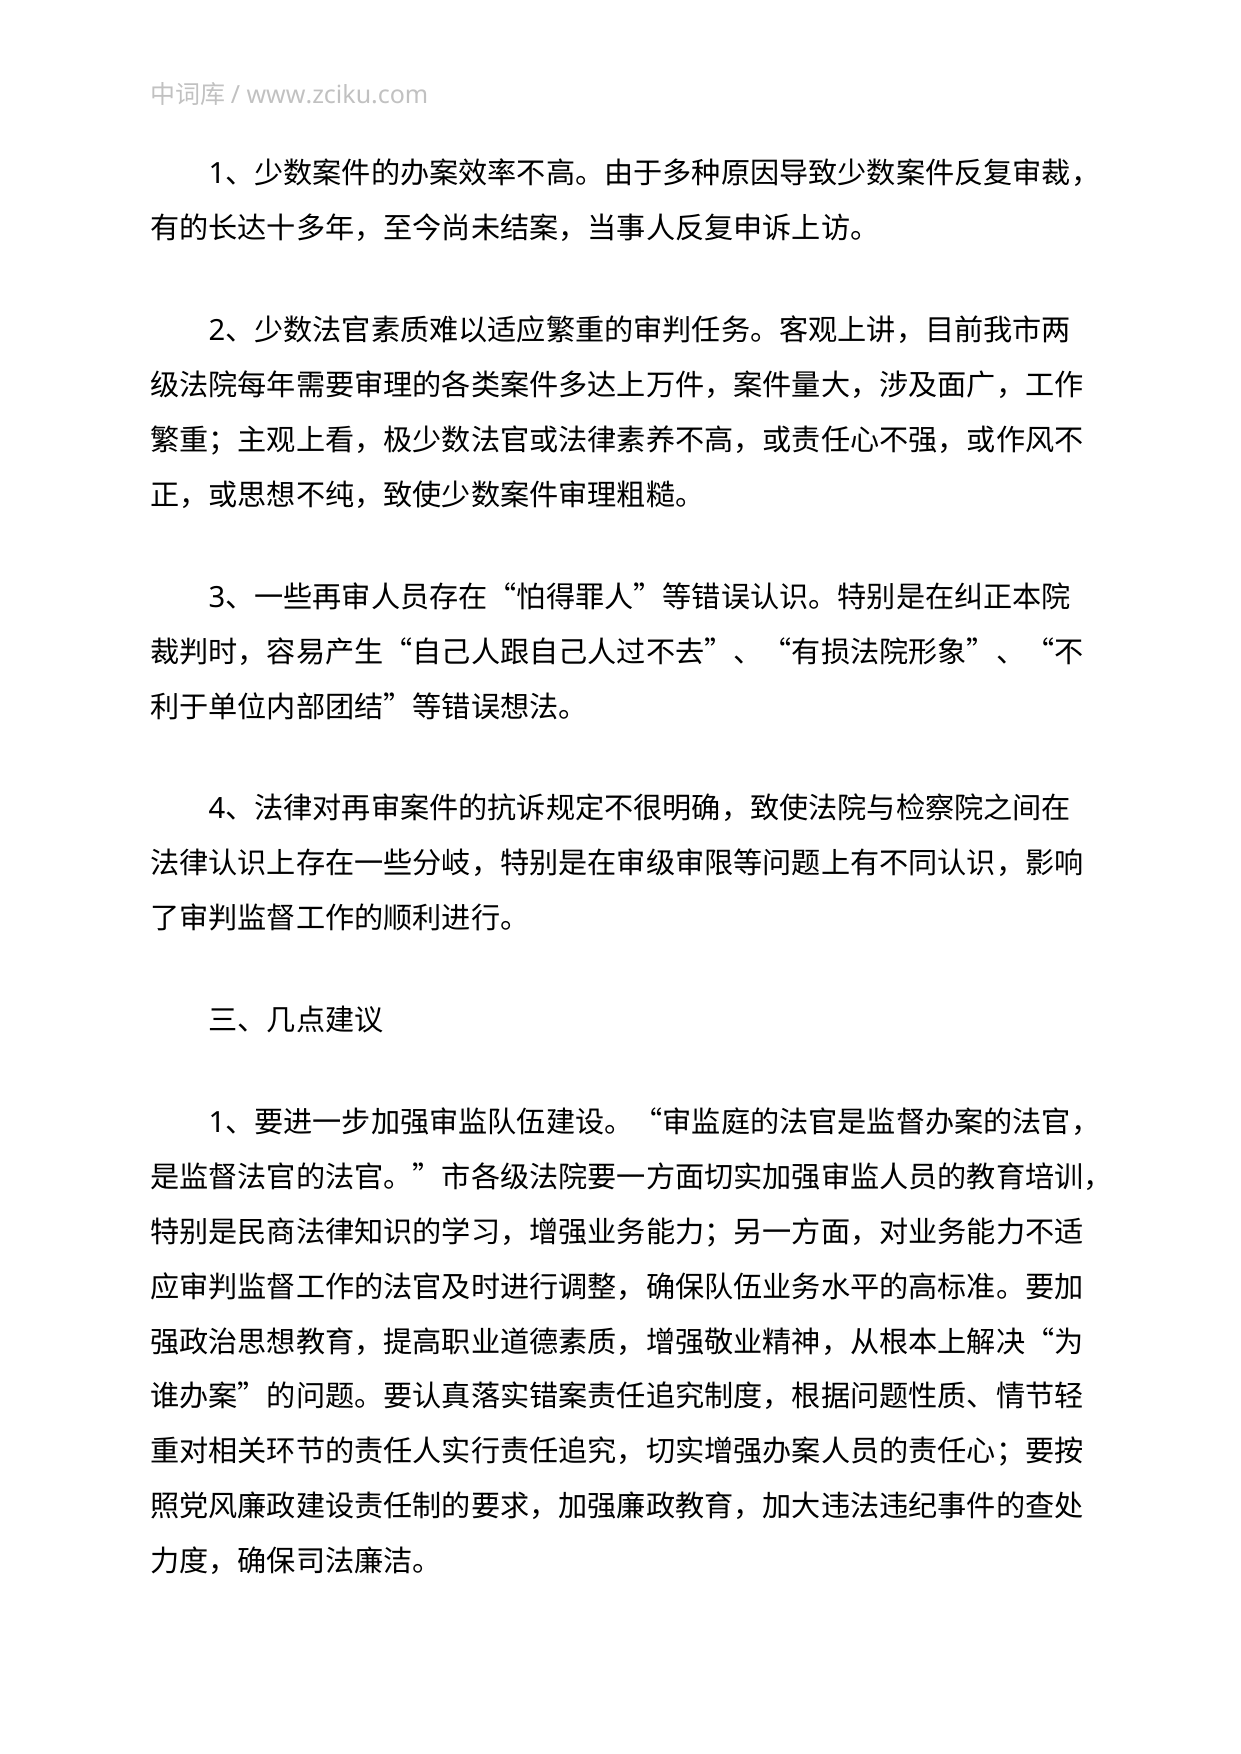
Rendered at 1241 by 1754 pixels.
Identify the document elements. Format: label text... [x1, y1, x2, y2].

text 4、法律对再审案件的抗诉规定不很明确，致使法院与检察院之间在法律认识上存在一些分岐，特别是在审级审限等问题上有不同认识，影响了审判监督工作的顺利进行。 [150, 785, 1090, 937]
text 三、几点建议 [150, 997, 1090, 1039]
text 3、一些再审人员存在“怕得罪人”等错误认识。特别是在纠正本院裁判时，容易产生“自己人跟自己人过不去”、“有损法院形象”、“不利于单位内部团结”等错误想法。 [150, 573, 1090, 726]
text 2、少数法官素质难以适应繁重的审判任务。客观上讲，目前我市两级法院每年需要审理的各类案件多达上万件，案件量大，涉及面广，工作繁重；主观上看，极少数法官或法律素养不高，或责任心不强，或作风不正，或思想不纯，致使少数案件审理粗糙。 [150, 307, 1090, 514]
text 1、要进一步加强审监队伍建设。“审监庭的法官是监督办案的法官，是监督法官的法官。”市各级法院要一方面切实加强审监人员的教育培训，特别是民商法律知识的学习，增强业务能力；另一方面，对业务能力不适应审判监督工作的法官及时进行调整，确保队伍业务水平的高标准。要加强政治思想教育，提高职业道德素质，增强敬业精神，从根本上解决“为谁办案”的问题。要认真落实错案责任追究制度，根据问题性质、情节轻重对相关环节的责任人实行责任追究，切实增强办案人员的责任心；要按照党风廉政建设责任制的要求，加强廉政教育，加大违法违纪事件的查处力度，确保司法廉洁。 [150, 1098, 1090, 1580]
text 1、少数案件的办案效率不高。由于多种原因导致少数案件反复审裁，有的长达十多年，至今尚未结案，当事人反复申诉上访。 [150, 150, 1090, 247]
